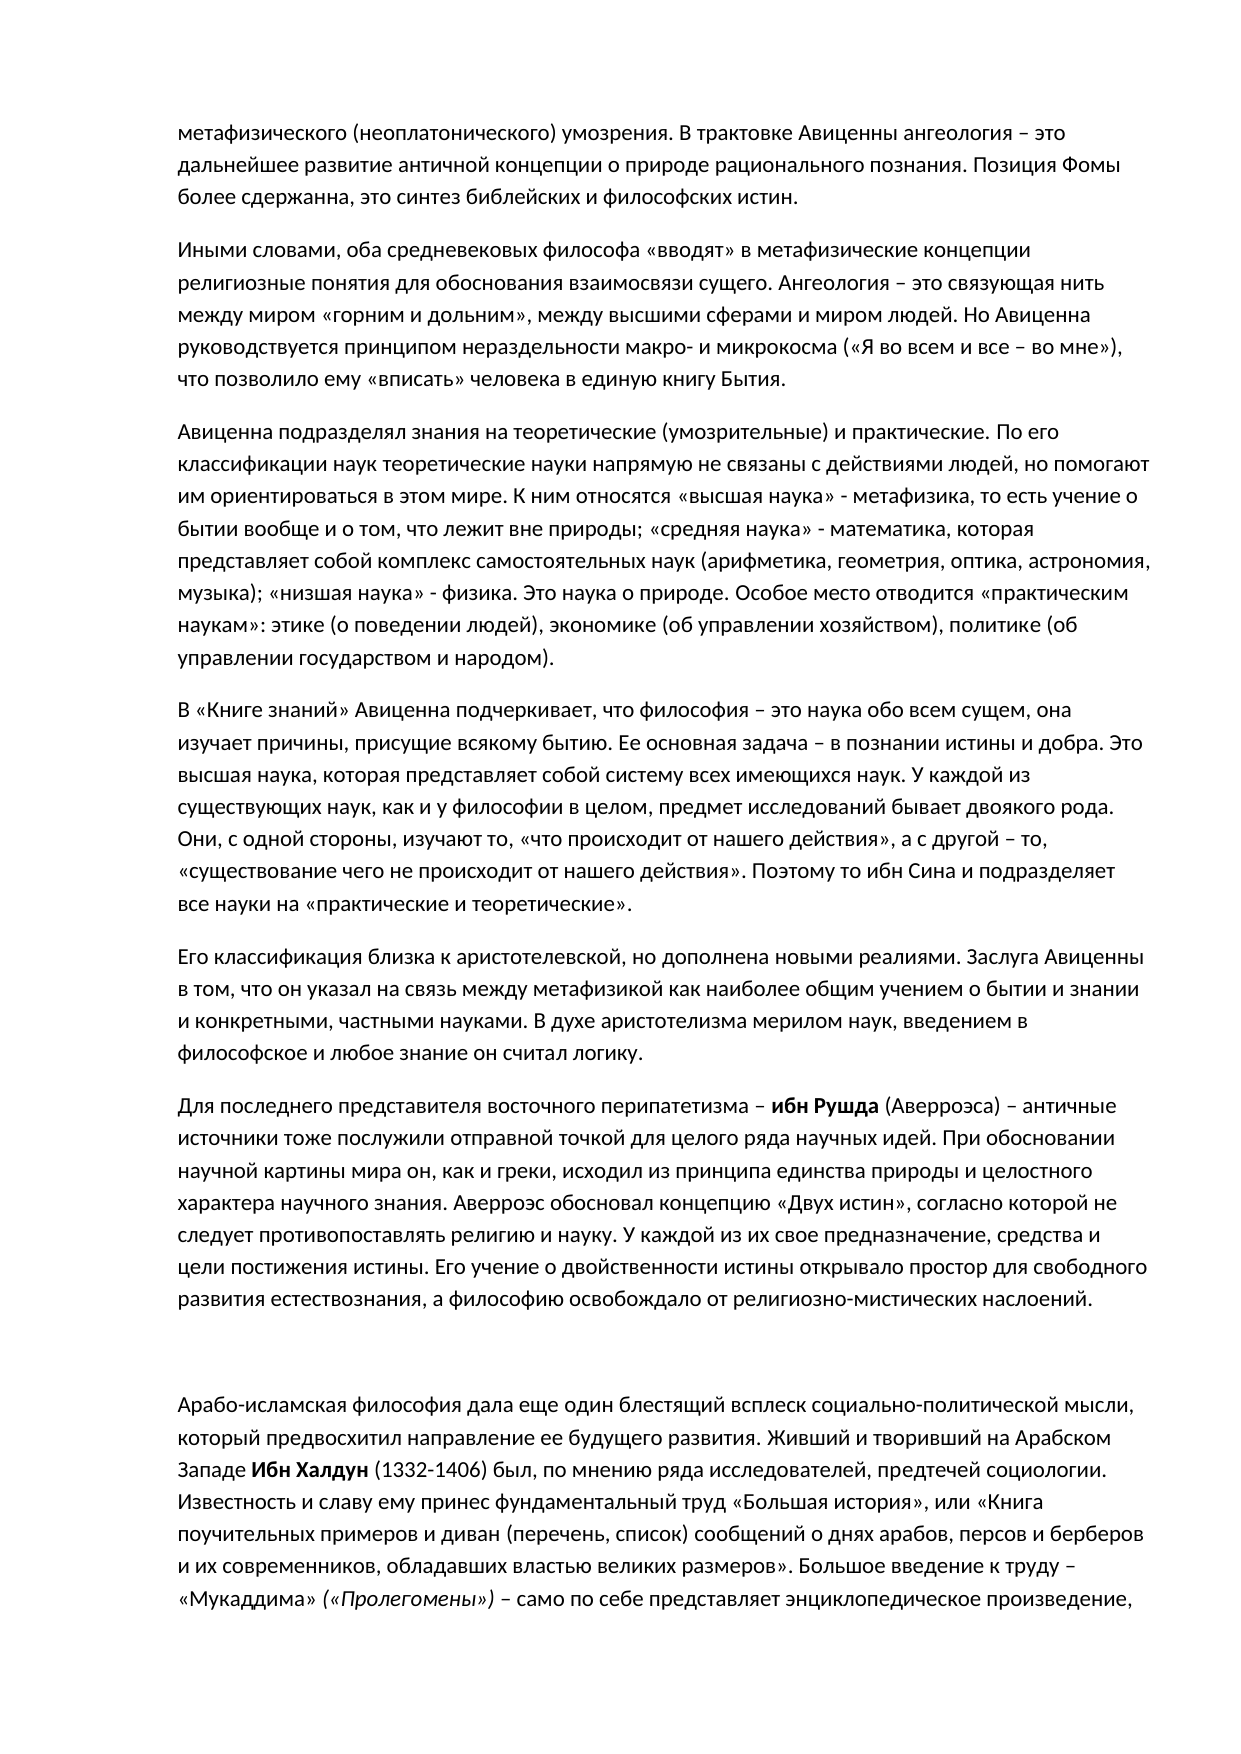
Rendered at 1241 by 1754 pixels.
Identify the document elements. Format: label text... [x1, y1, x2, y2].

text В «Книге знаний» Авиценна подчеркивает, что философия – это наука обо всем сущем, она изучает причины, присущие всякому бытию. Ее основная задача – в познании истины и добра. Это высшая наука, которая представляет собой систему всех имеющихся наук. У каждой из существующих наук, как и у философии в целом, предмет исследований бывает двоякого рода. Они, с одной стороны, изучают то, «что происходит от нашего действия», а с другой – то, «существование чего не происходит от нашего действия». Поэтому то ибн Сина и подразделяет все науки на «практические и теоретические». [177, 696, 1152, 917]
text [177, 118, 1152, 211]
text Иными словами, оба средневековых философа «вводят» в метафизические концепции религиозные понятия для обоснования взаимосвязи сущего. Ангеология – это связующая нить между миром «горним и дольним», между высшими сферами и миром людей. Но Авиценна руководствуется принципом нераздельности макро- и микрокосма («Я во всем и все – во мне»), что позволило ему «вписать» человека в единую книгу Бытия. [177, 236, 1152, 392]
text Его классификация близка к аристотелевской, но дополнена новыми реалиями. Заслуга Авиценны в том, что он указал на связь между метафизикой как наиболее общим учением о бытии и знании и конкретными, частными науками. В духе аристотелизма мерилом наук, введением в философское и любое знание он считал логику. [177, 942, 1152, 1066]
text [177, 1391, 1152, 1612]
text Для последнего представителя восточного перипатетизма – ибн Рушда (Аверроэса) – античные источники тоже послужили отправной точкой для целого ряда научных идей. При обосновании научной картины мира он, как и греки, исходил из принципа единства природы и целостного характера научного знания. Аверроэс обосновал концепцию «Двух истин», согласно которой не следует противопоставлять религию и науку. У каждой из их свое предназначение, средства и цели постижения истины. Его учение о двойственности истины открывало простор для свободного развития естествознания, а философию освобождало от религиозно-мистических наслоений. [177, 1091, 1152, 1312]
text Авиценна подразделял знания на теоретические (умозрительные) и практические. По его классификации наук теоретические науки напрямую не связаны с действиями людей, но помогают им ориентироваться в этом мире. К ним относятся «высшая наука» - метафизика, то есть учение о бытии вообще и о том, что лежит вне природы; «средняя наука» - математика, которая представляет собой комплекс самостоятельных наук (арифметика, геометрия, оптика, астрономия, музыка); «низшая наука» - физика. Это наука о природе. Особое место отводится «практическим наукам»: этике (о поведении людей), экономике (об управлении хозяйством), политике (об управлении государством и народом). [177, 417, 1152, 671]
